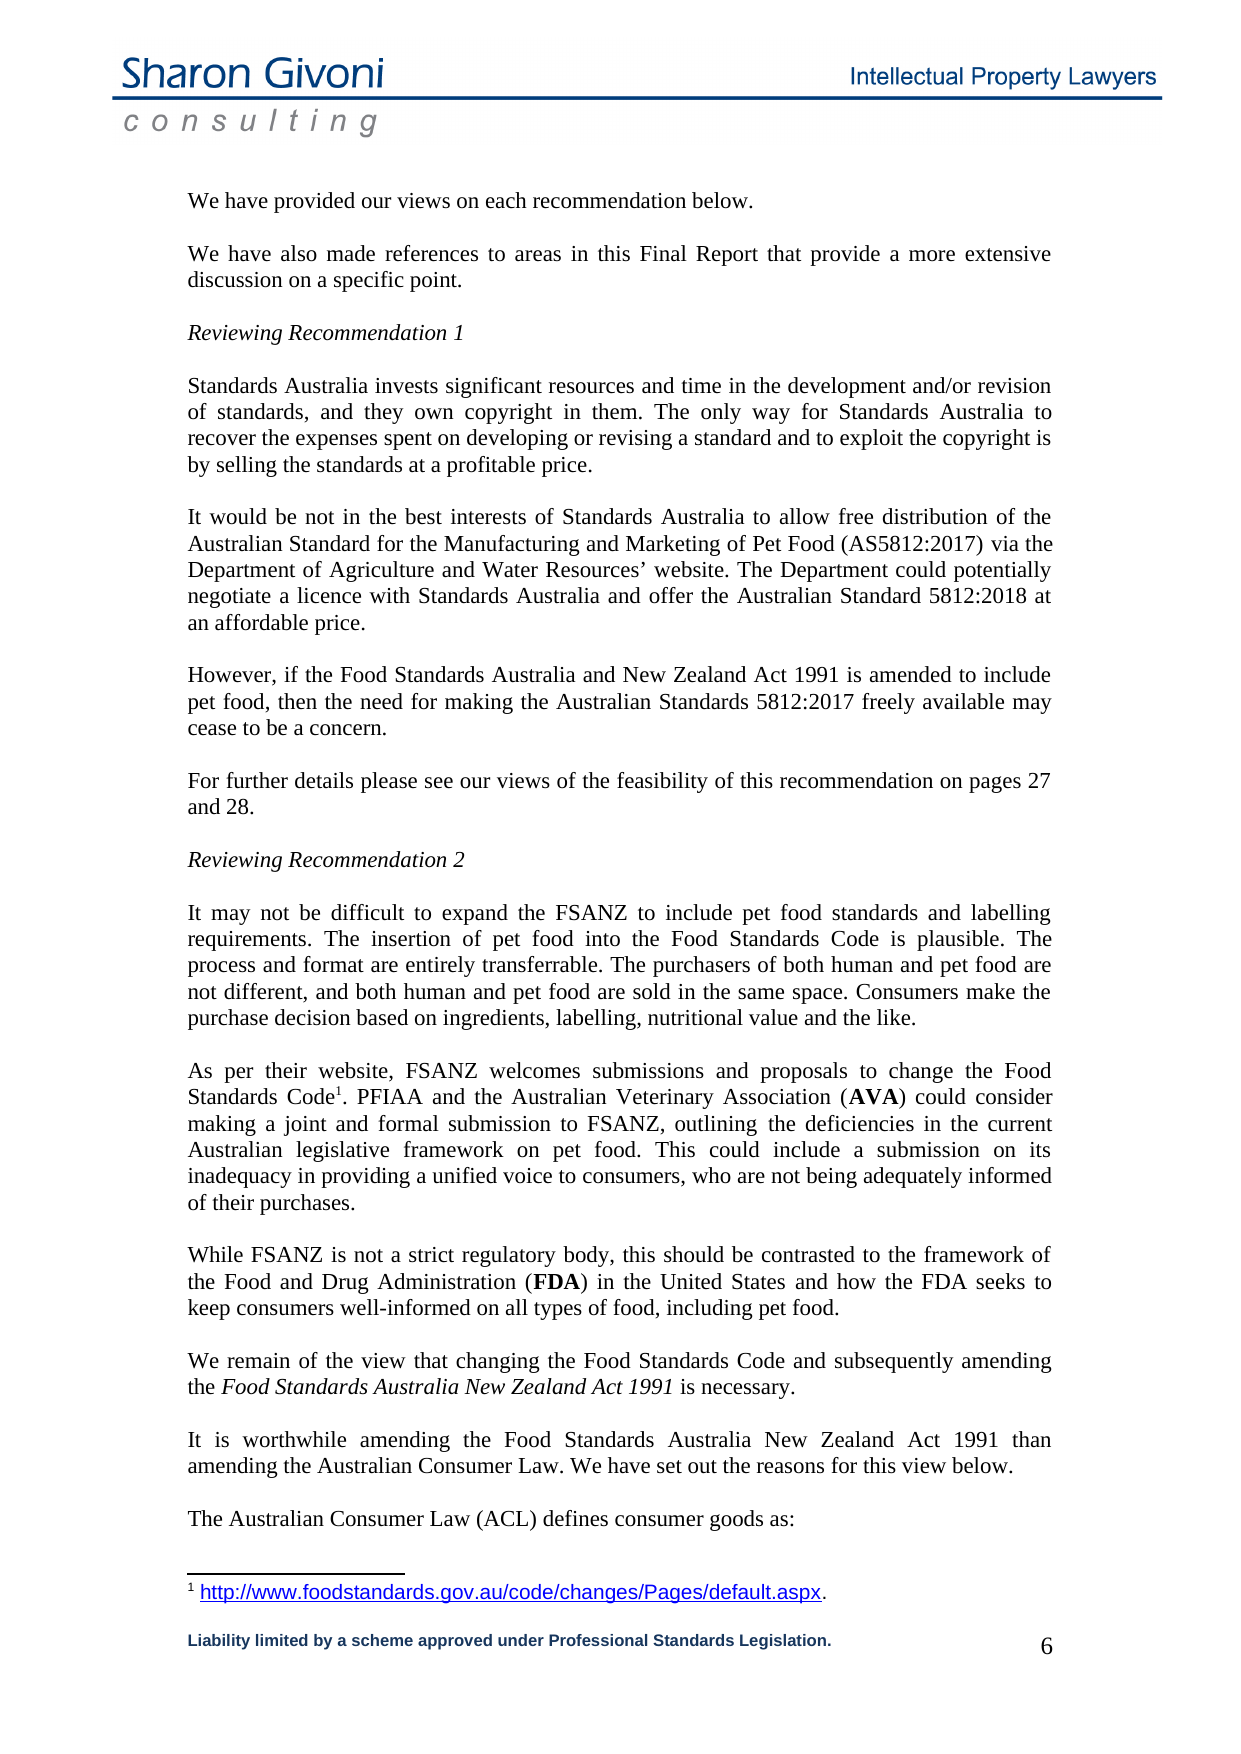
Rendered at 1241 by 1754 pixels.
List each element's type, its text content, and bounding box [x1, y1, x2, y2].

text Standards Australia invests significant resources and time in the development and/or revision of standards, and they own copyright in them. The only way for Standards Australia to recover the expenses spent on developing or revising a standard and to exploit the copyright is by selling the standards at a profitable price. [187, 372, 1053, 477]
text We have provided our views on each recommendation below. [187, 187, 1053, 213]
text For further details please see our views of the feasibility of this recommendation on pages 27 and 28. [187, 767, 1053, 820]
text As per their website, FSANZ welcomes submissions and proposals to change the Food Standards Code. PFIAA and the Australian Veterinary Association (AVA) could consider making a joint and formal submission to FSANZ, outlining the deficiencies in the current Australian legislative framework on pet food. This could include a submission on its inadequacy in providing a unified voice to consumers, who are not being adequately informed of their purchases. [187, 1057, 1053, 1215]
text We have also made references to areas in this Final Report that provide a more extensive discussion on a specific point. [187, 240, 1053, 293]
text Reviewing Recommendation 2 [187, 846, 1053, 872]
text The Australian Consumer Law (ACL) defines consumer goods as: [187, 1505, 1053, 1531]
text It is worthwhile amending the Food Standards Australia New Zealand Act 1991 than amending the Australian Consumer Law. We have set out the reasons for this view below. [187, 1426, 1053, 1478]
picture [112, 37, 1163, 145]
text It may not be difficult to expand the FSANZ to include pet food standards and labelling requirements. The insertion of pet food into the Food Standards Code is plausible. The process and format are entirely transferrable. The purchasers of both human and pet food are not different, and both human and pet food are sold in the same space. Consumers make the purchase decision based on ingredients, labelling, nutritional value and the like. [187, 899, 1053, 1031]
text Reviewing Recommendation 1 [187, 319, 1053, 345]
text However, if the Food Standards Australia and New Zealand Act 1991 is amended to include pet food, then the need for making the Australian Standards 5812:2017 freely available may cease to be a concern. [187, 662, 1053, 741]
text It would be not in the best interests of Standards Australia to allow free distribution of the Australian Standard for the Manufacturing and Marketing of Pet Food (AS5812:2017) via the Department of Agriculture and Water Resources’ website. The Department could potentially negotiate a licence with Standards Australia and offer the Australian Standard 5812:2018 at an affordable price. [187, 503, 1053, 635]
text We remain of the view that changing the Food Standards Code and subsequently amending the Food Standards Australia New Zealand Act 1991 is necessary. [187, 1347, 1053, 1399]
text While FSANZ is not a strict regulatory body, this should be contrasted to the framework of the Food and Drug Administration (FDA) in the United States and how the FDA seeks to keep consumers well-informed on all types of food, including pet food. [187, 1241, 1053, 1320]
